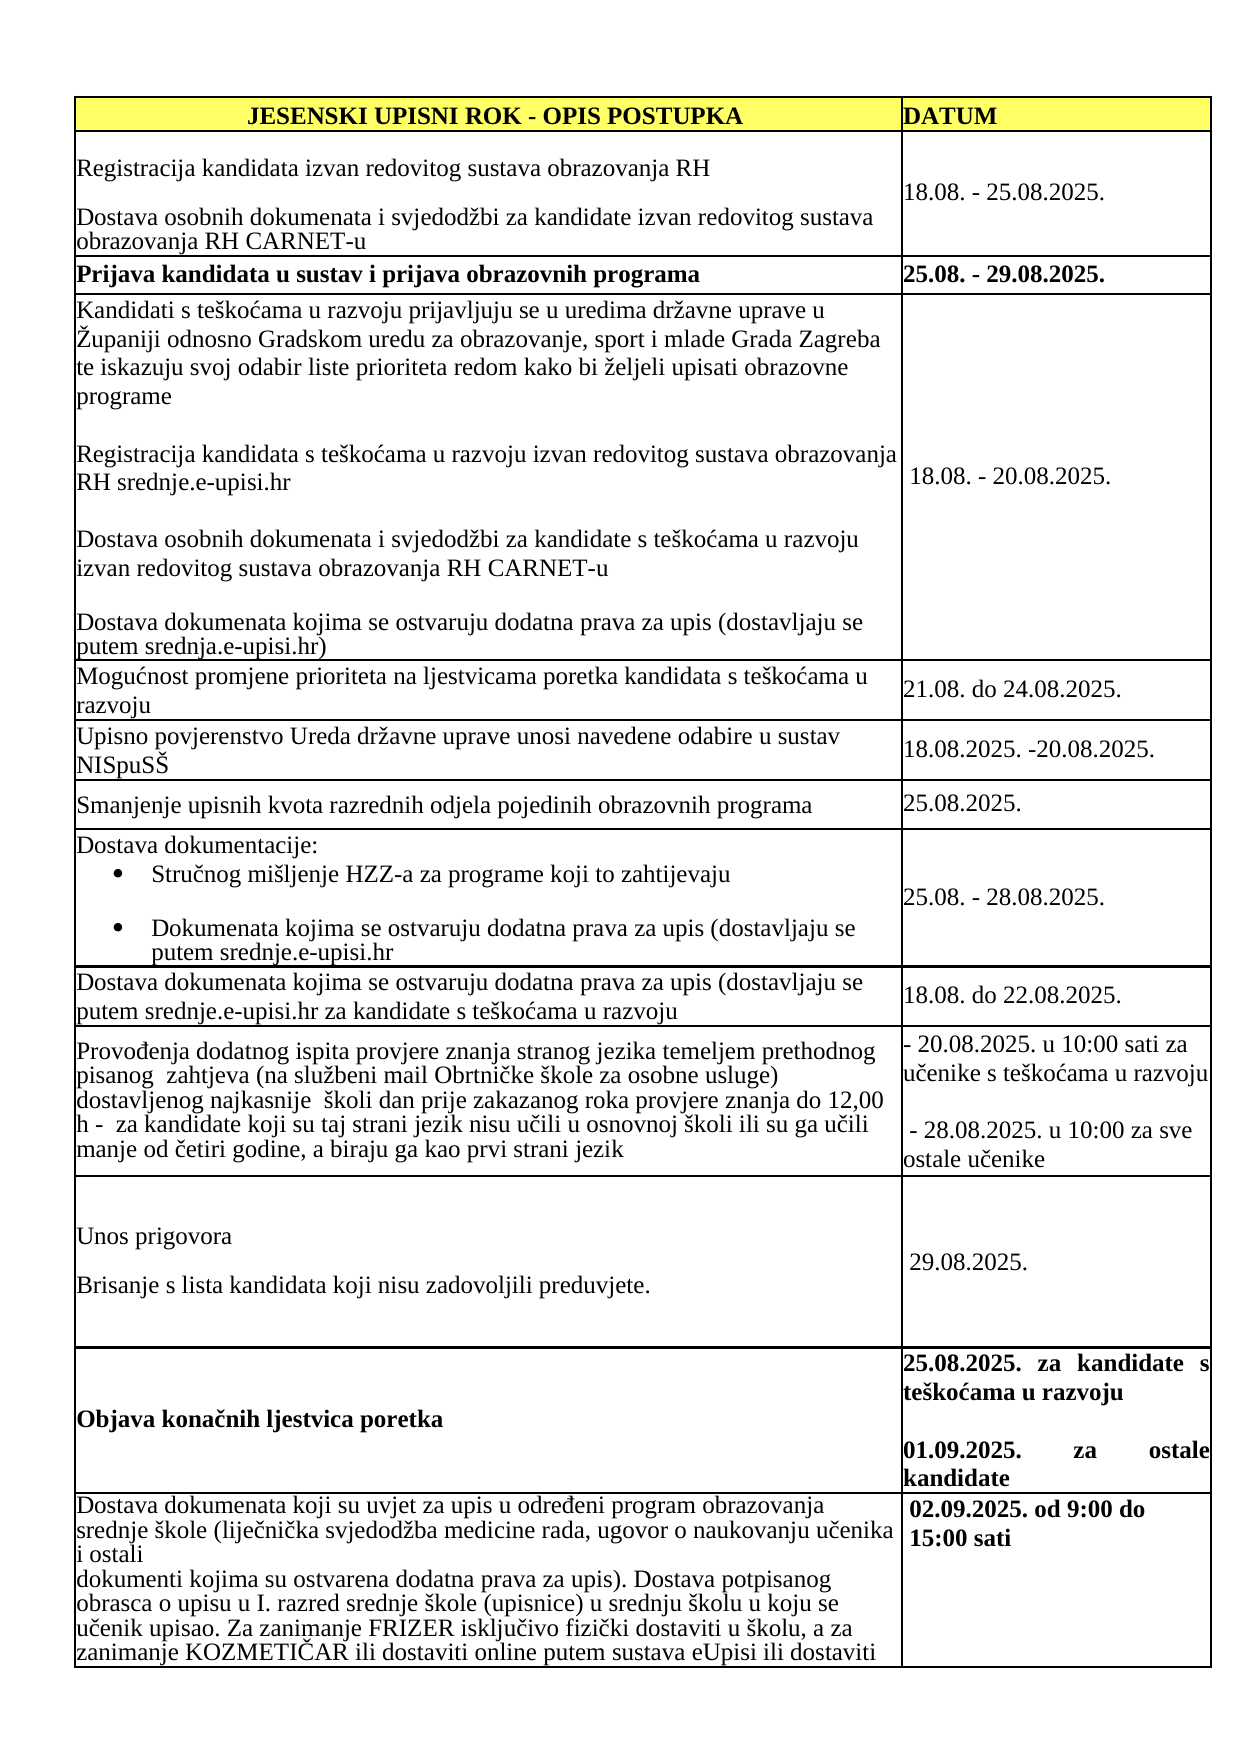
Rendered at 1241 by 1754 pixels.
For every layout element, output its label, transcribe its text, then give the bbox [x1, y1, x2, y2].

table_cell Upisno povjerenstvo Ureda državne uprave unosi navedene odabire u sustav NISpuSŠ [76, 721, 901, 778]
table_cell Dostava dokumentacije: Stručnog mišljenje HZZ-a za programe koji to zahtijevaju Dokumenata kojima se ostvaruju dodatna prava za upis (dostavljaju se putem srednje.e-upisi.hr [76, 830, 901, 965]
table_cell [903, 1494, 1210, 1666]
table_cell Prijava kandidata u sustav i prijava obrazovnih programa [76, 257, 901, 293]
table_cell 18.08. - 20.08.2025. [903, 295, 1210, 659]
table_cell 25.08. - 29.08.2025. [903, 257, 1210, 293]
table_cell 18.08. do 22.08.2025. [903, 968, 1210, 1025]
table_cell Provođenja dodatnog ispita provjere znanja stranog jezika temeljem prethodnog pisanog zahtjeva (na službeni mail Obrtničke škole za osobne usluge) dostavljenog najkasnije školi dan prije zakazanog roka provjere znanja do 12,00 h - za kandidate koji su taj strani jezik nisu učili u osnovnoj školi ili su ga učili manje od četiri godine, a biraju ga kao prvi strani jezik [76, 1027, 901, 1175]
table_cell Objava konačnih ljestvica poretka [76, 1349, 901, 1492]
table_cell Unos prigovora Brisanje s lista kandidata koji nisu zadovoljili preduvjete. [76, 1177, 901, 1346]
table_cell - 20.08.2025. u 10:00 sati za učenike s teškoćama u razvoju - 28.08.2025. u 10:00 za sve ostale učenike [903, 1027, 1210, 1175]
table_cell 25.08. - 28.08.2025. [903, 830, 1210, 965]
table_cell Registracija kandidata izvan redovitog sustava obrazovanja RH Dostava osobnih dokumenata i svjedodžbi za kandidate izvan redovitog sustava obrazovanja RH CARNET-u [76, 132, 901, 255]
table_cell Mogućnost promjene prioriteta na ljestvicama poretka kandidata s teškoćama u razvoju [76, 661, 901, 719]
table_cell 29.08.2025. [903, 1177, 1210, 1346]
table_header JESENSKI UPISNI ROK - OPIS POSTUPKA [76, 98, 901, 130]
table_cell 21.08. do 24.08.2025. [903, 661, 1210, 719]
table_cell Dostava dokumenata kojima se ostvaruju dodatna prava za upis (dostavljaju se putem srednje.e-upisi.hr za kandidate s teškoćama u razvoju [76, 968, 901, 1025]
table_cell 18.08.2025. -20.08.2025. [903, 721, 1210, 778]
table_cell 25.08.2025. [903, 781, 1210, 828]
table_cell 25.08.2025. za kandidate s teškoćama u razvoju 01.09.2025. za ostale kandidate [903, 1349, 1210, 1492]
table_cell Kandidati s teškoćama u razvoju prijavljuju se u uredima državne uprave u Županiji odnosno Gradskom uredu za obrazovanje, sport i mlade Grada Zagreba te iskazuju svoj odabir liste prioriteta redom kako bi željeli upisati obrazovne programe Registracija kandidata s teškoćama u razvoju izvan redovitog sustava obrazovanja RH srednje.e-upisi.hr Dostava osobnih dokumenata i svjedodžbi za kandidate s teškoćama u razvoju izvan redovitog sustava obrazovanja RH CARNET-u Dostava dokumenata kojima se ostvaruju dodatna prava za upis (dostavljaju se putem srednja.e-upisi.hr) [76, 295, 901, 659]
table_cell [76, 1494, 901, 1666]
table_header DATUM [903, 98, 1210, 130]
table_cell 18.08. - 25.08.2025. [903, 132, 1210, 255]
table_cell Smanjenje upisnih kvota razrednih odjela pojedinih obrazovnih programa [76, 781, 901, 828]
